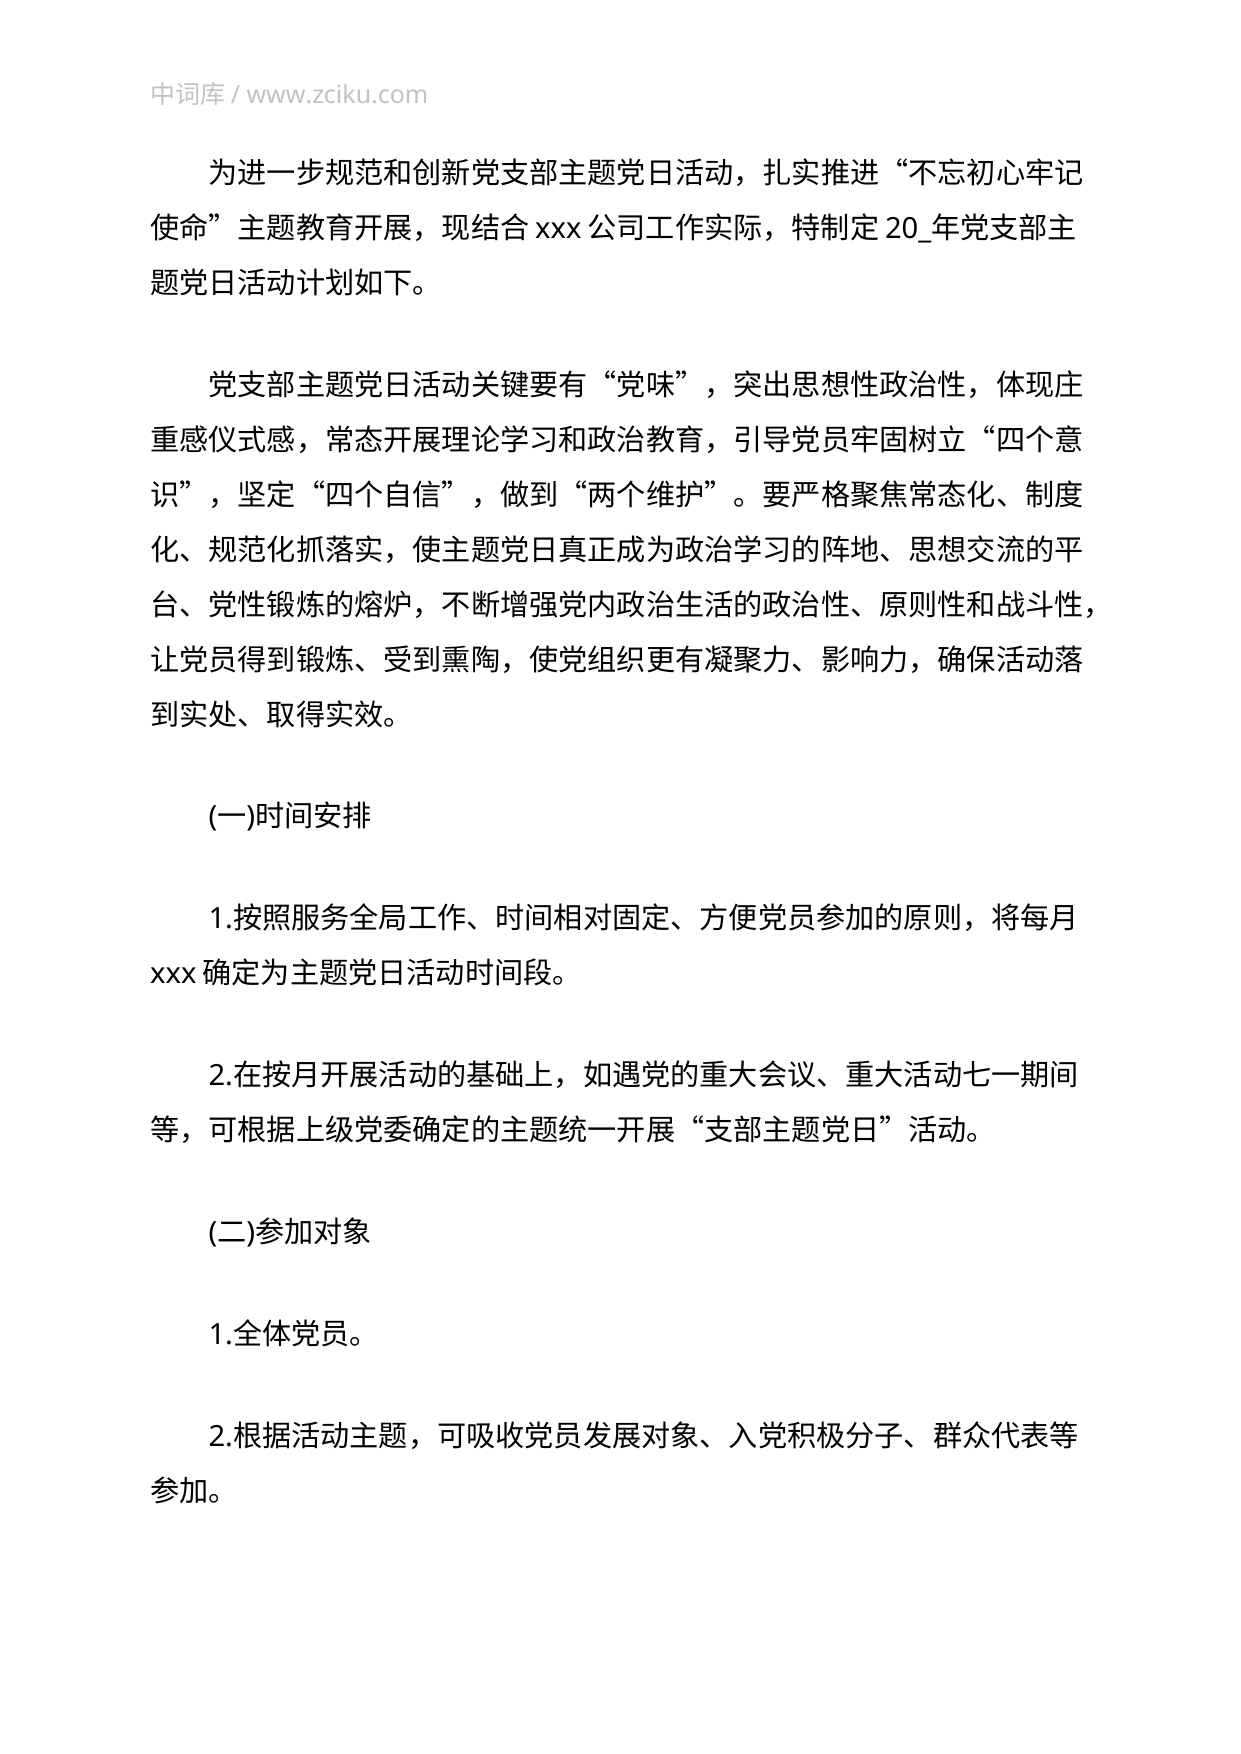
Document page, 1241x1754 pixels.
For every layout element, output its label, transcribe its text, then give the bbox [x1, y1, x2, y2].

text 2.在按月开展活动的基础上，如遇党的重大会议、重大活动七一期间等，可根据上级党委确定的主题统一开展“支部主题党日”活动。 [150, 1052, 1090, 1149]
text 1.全体党员。 [150, 1311, 1090, 1353]
text 2.根据活动主题，可吸收党员发展对象、入党积极分子、群众代表等参加。 [150, 1412, 1090, 1510]
text (一)时间安排 [150, 793, 1090, 835]
text 1.按照服务全局工作、时间相对固定、方便党员参加的原则，将每月xxx确定为主题党日活动时间段。 [150, 895, 1090, 992]
text 党支部主题党日活动关键要有“党味”，突出思想性政治性，体现庄重感仪式感，常态开展理论学习和政治教育，引导党员牢固树立“四个意识”，坚定“四个自信”，做到“两个维护”。要严格聚焦常态化、制度化、规范化抓落实，使主题党日真正成为政治学习的阵地、思想交流的平台、党性锻炼的熔炉，不断增强党内政治生活的政治性、原则性和战斗性，让党员得到锻炼、受到熏陶，使党组织更有凝聚力、影响力，确保活动落到实处、取得实效。 [150, 362, 1090, 733]
text 为进一步规范和创新党支部主题党日活动，扎实推进“不忘初心牢记使命”主题教育开展，现结合xxx公司工作实际，特制定20_年党支部主题党日活动计划如下。 [150, 150, 1090, 302]
text (二)参加对象 [150, 1208, 1090, 1251]
